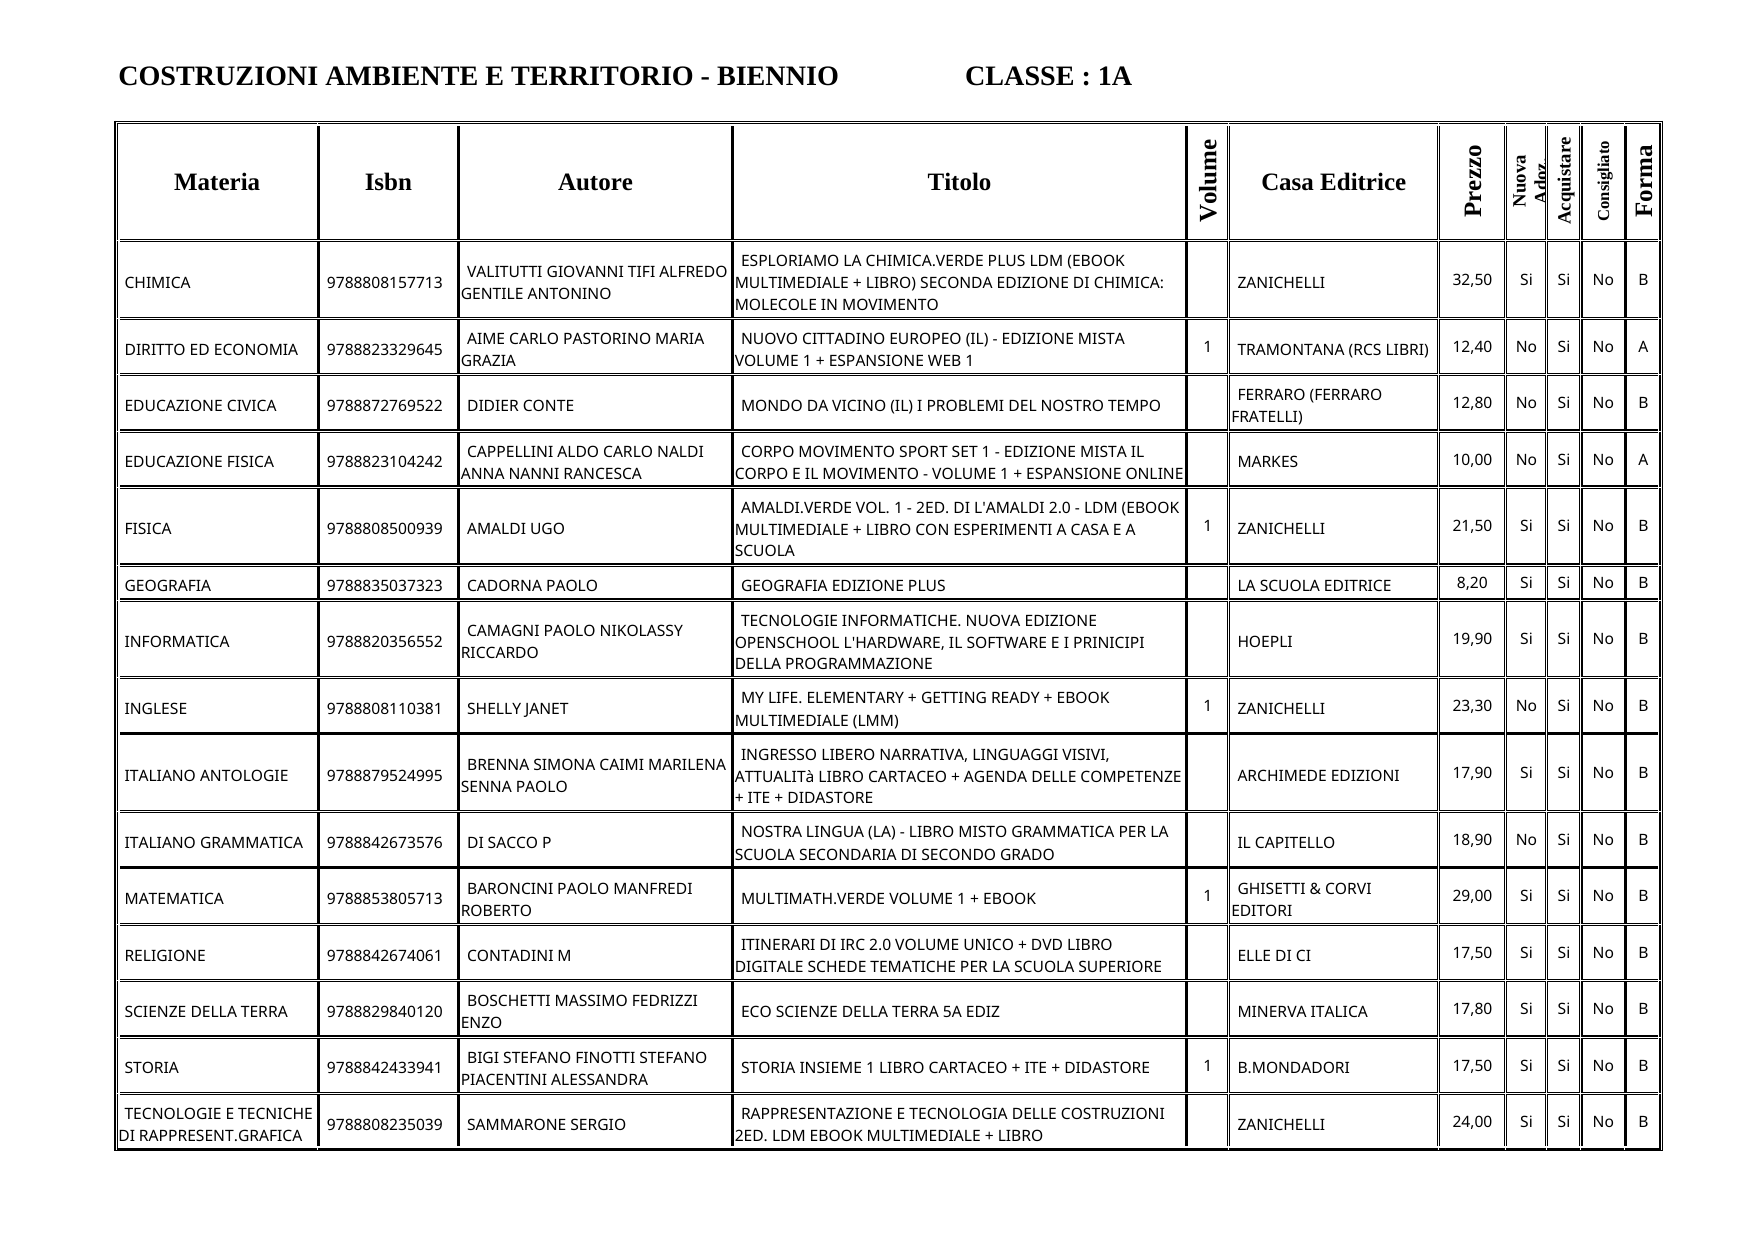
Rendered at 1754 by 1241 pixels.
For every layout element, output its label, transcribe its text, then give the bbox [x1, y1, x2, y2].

table_cell EDUCAZIONE FISICA [118, 429, 317, 485]
table_cell No [1583, 869, 1624, 922]
table_cell GEOGRAFIA [118, 563, 317, 598]
table_cell AIME CARLO PASTORINO MARIA GRAZIA [460, 320, 731, 373]
table_cell No [1507, 376, 1545, 429]
table_cell 1 [1188, 869, 1227, 922]
table_cell DIRITTO ED ECONOMIA [118, 316, 317, 373]
table_cell 32,50 [1440, 242, 1504, 316]
table_cell Si [1548, 602, 1579, 676]
table_header Prezzo [1439, 124, 1506, 239]
table_cell 9788808235039 [318, 1095, 458, 1148]
table_cell MARKES [1230, 433, 1437, 485]
table_cell A [1627, 429, 1660, 485]
table_cell No [1583, 813, 1624, 866]
table_cell Si [1548, 735, 1579, 810]
table_cell 9788842674061 [320, 926, 457, 979]
table_cell TECNOLOGIE E TECNICHE DI RAPPRESENT.GRAFICA [118, 1091, 318, 1148]
table_cell Si [1548, 1039, 1579, 1091]
table_cell VALITUTTI GIOVANNI TIFI ALFREDO GENTILE ANTONINO [460, 242, 731, 316]
table_cell 12,80 [1440, 376, 1504, 429]
table_cell MY LIFE. ELEMENTARY + GETTING READY + EBOOK MULTIMEDIALE (LMM) [734, 679, 1185, 732]
table_header Acquistare [1547, 122, 1581, 239]
table_cell [1188, 813, 1227, 866]
table_cell B [1625, 676, 1661, 732]
table_cell EDUCAZIONE CIVICA [116, 373, 318, 429]
table_cell ZANICHELLI [1230, 242, 1437, 316]
table_cell CONTADINI M [460, 926, 731, 979]
table_cell ARCHIMEDE EDIZIONI [1230, 735, 1437, 810]
table_cell Si [1507, 982, 1545, 1035]
table_cell Si [1507, 242, 1545, 316]
table_cell 24,00 [1439, 1095, 1506, 1148]
table_cell 21,50 [1440, 489, 1504, 563]
table_cell 12,40 [1440, 320, 1504, 373]
table_cell No [1583, 242, 1624, 316]
table_cell LA SCUOLA EDITRICE [1230, 567, 1437, 598]
table_cell CHIMICA [116, 239, 318, 316]
table_cell TRAMONTANA (RCS LIBRI) [1230, 320, 1437, 373]
table_cell [1188, 982, 1227, 1035]
table_cell Si [1548, 982, 1579, 1035]
table_cell Si [1507, 602, 1545, 676]
table_cell ZANICHELLI [1229, 1095, 1438, 1148]
table_cell No [1581, 1095, 1625, 1148]
table_cell SAMMARONE SERGIO [458, 1095, 732, 1148]
table_cell RELIGIONE [118, 923, 317, 979]
table_cell No [1507, 679, 1545, 732]
table_cell ZANICHELLI [1230, 489, 1437, 563]
table_cell Si [1507, 926, 1545, 979]
table_cell 8,20 [1440, 567, 1504, 598]
table_cell STORIA INSIEME 1 LIBRO CARTACEO + ITE + DIDASTORE [734, 1039, 1185, 1091]
table_cell 1 [1188, 489, 1227, 563]
table_cell [1188, 376, 1227, 429]
table_cell B [1625, 979, 1661, 1035]
table_cell 9788823104242 [320, 433, 457, 485]
table_cell B [1627, 732, 1659, 810]
table_cell No [1583, 735, 1624, 810]
table_cell B [1625, 373, 1661, 429]
table_cell [1188, 602, 1227, 676]
table_cell 9788808157713 [320, 242, 457, 316]
table_cell [1188, 242, 1227, 316]
table_cell 17,50 [1440, 1039, 1504, 1091]
table_header Consigliato [1581, 122, 1625, 239]
table_cell INGLESE [116, 676, 318, 732]
table_header Autore [458, 124, 732, 239]
table_cell FISICA [118, 485, 317, 563]
table_cell No [1507, 813, 1545, 866]
table_cell 9788808110381 [320, 679, 457, 732]
table_cell TECNOLOGIE INFORMATICHE. NUOVA EDIZIONE OPENSCHOOL L'HARDWARE, IL SOFTWARE E I PRINICIPI DELLA PROGRAMMAZIONE [734, 602, 1185, 676]
table_cell B [1627, 923, 1660, 979]
table_cell 17,50 [1440, 926, 1504, 979]
table_cell INFORMATICA [118, 598, 317, 676]
table_cell 18,90 [1440, 813, 1504, 866]
table_cell 17,80 [1440, 982, 1504, 1035]
table_cell Si [1548, 679, 1579, 732]
table_cell ECO SCIENZE DELLA TERRA 5A EDIZ [734, 982, 1185, 1035]
table_cell CADORNA PAOLO [460, 567, 731, 598]
table_cell 9788835037323 [320, 567, 457, 598]
table_cell Si [1507, 489, 1545, 563]
table_header Isbn [318, 124, 458, 239]
table_cell No [1583, 567, 1624, 598]
table_header Forma [1625, 124, 1659, 239]
table_cell No [1583, 679, 1624, 732]
table_cell No [1507, 433, 1545, 485]
table_cell No [1583, 982, 1624, 1035]
table_cell ITALIANO GRAMMATICA [116, 810, 318, 866]
table_cell Si [1507, 735, 1545, 810]
table_cell ESPLORIAMO LA CHIMICA.VERDE PLUS LDM (EBOOK MULTIMEDIALE + LIBRO) SECONDA EDIZIONE DI CHIMICA: MOLECOLE IN MOVIMENTO [734, 242, 1185, 316]
table_cell 1 [1188, 679, 1227, 732]
table_cell 9788879524995 [320, 735, 457, 810]
table_cell Si [1548, 489, 1579, 563]
table_header Nuova Adoz. [1506, 124, 1547, 239]
table_cell INGRESSO LIBERO NARRATIVA, LINGUAGGI VISIVI, ATTUALITà LIBRO CARTACEO + AGENDA DELLE COMPETENZE + ITE + DIDASTORE [734, 735, 1185, 810]
table_cell Si [1507, 1039, 1545, 1091]
table_cell 1 [1188, 320, 1227, 373]
table_cell 9788842433941 [320, 1039, 457, 1091]
table_cell NUOVO CITTADINO EUROPEO (IL) - EDIZIONE MISTA VOLUME 1 + ESPANSIONE WEB 1 [734, 320, 1185, 373]
table_cell BARONCINI PAOLO MANFREDI ROBERTO [460, 869, 731, 922]
table_cell DIDIER CONTE [460, 376, 731, 429]
table_cell IL CAPITELLO [1230, 813, 1437, 866]
table_cell 9788820356552 [320, 602, 457, 676]
text COSTRUZIONI AMBIENTE E TERRITORIO - BIENNIO CLASSE : 1A [118, 59, 1695, 91]
table_cell Si [1548, 869, 1579, 922]
table_header Materia [116, 122, 318, 239]
table_cell MATEMATICA [118, 866, 317, 922]
table_cell CAMAGNI PAOLO NIKOLASSY RICCARDO [460, 602, 731, 676]
table_cell 9788808500939 [320, 489, 457, 563]
table_cell BOSCHETTI MASSIMO FEDRIZZI ENZO [460, 982, 731, 1035]
table_cell No [1583, 320, 1624, 373]
table_cell Si [1547, 1091, 1581, 1148]
table_cell Si [1548, 433, 1579, 485]
table_cell FERRARO (FERRARO FRATELLI) [1230, 376, 1437, 429]
table_cell B.MONDADORI [1230, 1039, 1437, 1091]
table_cell B [1627, 1035, 1660, 1091]
table_cell No [1583, 926, 1624, 979]
table_cell ELLE DI CI [1230, 926, 1437, 979]
table_cell BRENNA SIMONA CAIMI MARILENA SENNA PAOLO [460, 735, 731, 810]
table_cell No [1583, 489, 1624, 563]
table_cell No [1583, 376, 1624, 429]
table_cell Si [1506, 1095, 1547, 1148]
table_header Casa Editrice [1229, 124, 1438, 239]
table_cell B [1627, 598, 1660, 676]
table_cell No [1583, 1039, 1624, 1091]
table_cell No [1583, 602, 1624, 676]
table_cell [1188, 433, 1227, 485]
table_cell 29,00 [1440, 869, 1504, 922]
table_cell B [1625, 239, 1661, 316]
table_cell A [1627, 316, 1660, 373]
table_cell B [1627, 563, 1660, 598]
table_cell Si [1548, 242, 1579, 316]
table_cell B [1625, 1091, 1660, 1148]
table_cell Si [1548, 813, 1579, 866]
table_cell BIGI STEFANO FINOTTI STEFANO PIACENTINI ALESSANDRA [460, 1039, 731, 1091]
table_cell ZANICHELLI [1230, 679, 1437, 732]
table_cell SHELLY JANET [460, 679, 731, 732]
table_cell SCIENZE DELLA TERRA [116, 979, 318, 1035]
table_cell 9788853805713 [320, 869, 457, 922]
table_cell Si [1548, 376, 1579, 429]
table_cell GHISETTI & CORVI EDITORI [1230, 869, 1437, 922]
table_cell 1 [1188, 1039, 1227, 1091]
table_cell DI SACCO P [460, 813, 731, 866]
table_cell ITINERARI DI IRC 2.0 VOLUME UNICO + DVD LIBRO DIGITALE SCHEDE TEMATICHE PER LA SCUOLA SUPERIORE [734, 926, 1185, 979]
table_cell ITALIANO ANTOLOGIE [118, 732, 317, 810]
table_cell [1188, 567, 1227, 598]
table_cell 10,00 [1440, 433, 1504, 485]
table_cell Si [1548, 320, 1579, 373]
table_cell Si [1548, 926, 1579, 979]
table_cell NOSTRA LINGUA (LA) - LIBRO MISTO GRAMMATICA PER LA SCUOLA SECONDARIA DI SECONDO GRADO [734, 813, 1185, 866]
table_cell Si [1507, 869, 1545, 922]
table_cell AMALDI UGO [460, 489, 731, 563]
table_cell 17,90 [1440, 735, 1504, 810]
table_cell [1188, 926, 1227, 979]
table_cell 9788823329645 [320, 320, 457, 373]
table_cell MULTIMATH.VERDE VOLUME 1 + EBOOK [734, 869, 1185, 922]
table_cell B [1625, 810, 1661, 866]
table_cell No [1583, 433, 1624, 485]
table_cell 23,30 [1440, 679, 1504, 732]
table_cell MINERVA ITALICA [1230, 982, 1437, 1035]
table_cell 9788872769522 [320, 376, 457, 429]
table_cell 9788842673576 [320, 813, 457, 866]
table_cell No [1507, 320, 1545, 373]
table_header Titolo [732, 124, 1186, 239]
table_cell HOEPLI [1230, 602, 1437, 676]
table_header Volume [1186, 124, 1229, 239]
table_cell [1186, 1095, 1229, 1148]
table_cell GEOGRAFIA EDIZIONE PLUS [734, 567, 1185, 598]
table_cell RAPPRESENTAZIONE E TECNOLOGIA DELLE COSTRUZIONI 2ED. LDM EBOOK MULTIMEDIALE + LIBRO [732, 1095, 1186, 1148]
table_cell CORPO MOVIMENTO SPORT SET 1 - EDIZIONE MISTA IL CORPO E IL MOVIMENTO - VOLUME 1 + ESPANSIONE ONLINE [734, 433, 1185, 485]
table_cell 19,90 [1440, 602, 1504, 676]
table_cell Si [1548, 567, 1579, 598]
table_cell CAPPELLINI ALDO CARLO NALDI ANNA NANNI RANCESCA [460, 433, 731, 485]
table_cell B [1627, 485, 1660, 563]
table_cell AMALDI.VERDE VOL. 1 - 2ED. DI L'AMALDI 2.0 - LDM (EBOOK MULTIMEDIALE + LIBRO CON ESPERIMENTI A CASA E A SCUOLA [734, 489, 1185, 563]
table_cell STORIA [118, 1035, 317, 1091]
table_cell 9788829840120 [320, 982, 457, 1035]
table_cell [1188, 735, 1227, 810]
table_cell B [1627, 866, 1659, 922]
table_cell MONDO DA VICINO (IL) I PROBLEMI DEL NOSTRO TEMPO [734, 376, 1185, 429]
table_cell Si [1507, 567, 1545, 598]
